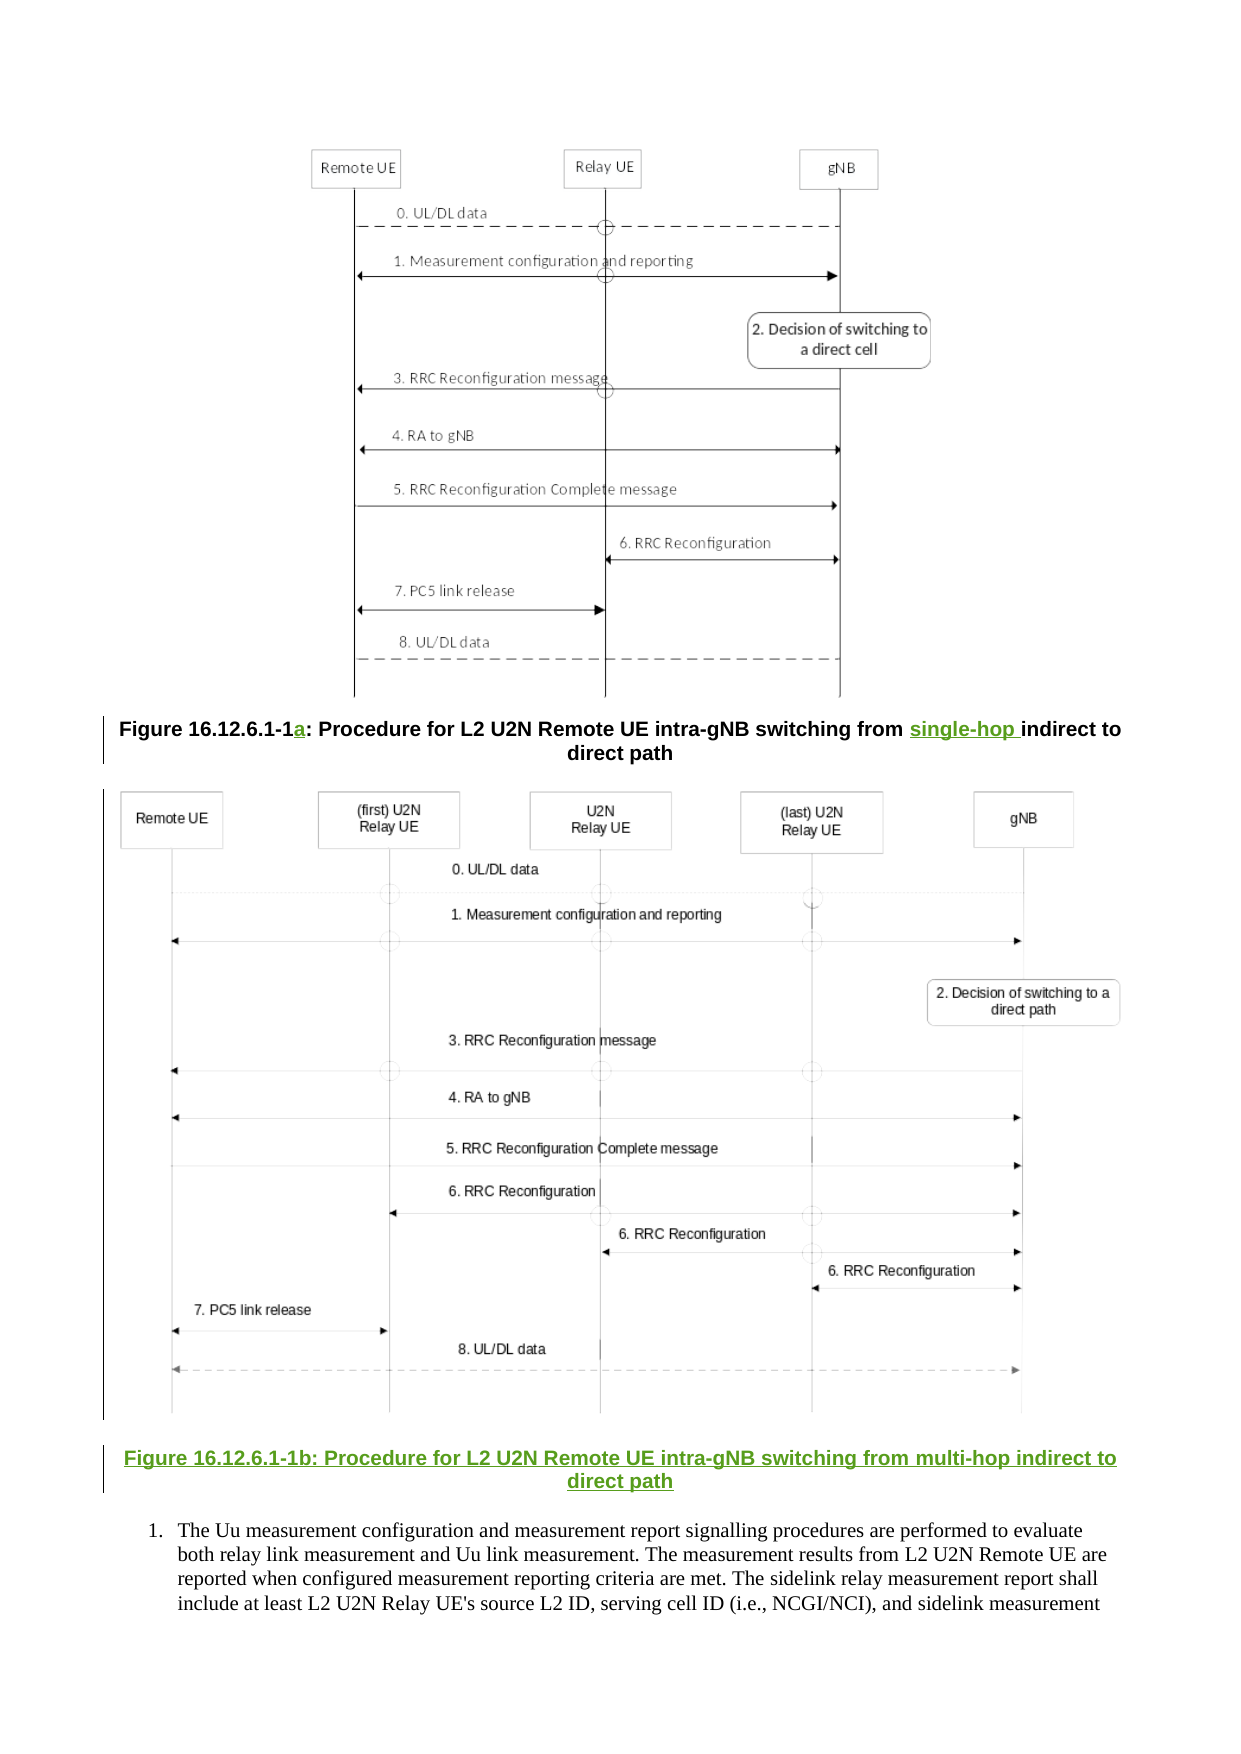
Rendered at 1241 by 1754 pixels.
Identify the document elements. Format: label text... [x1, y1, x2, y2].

text Figure 16.12.6.1-1: Procedure for L2 U2N Remote UE intra-gNB switching from indirect to direct path [118, 716, 1122, 764]
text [148, 1518, 1122, 1614]
